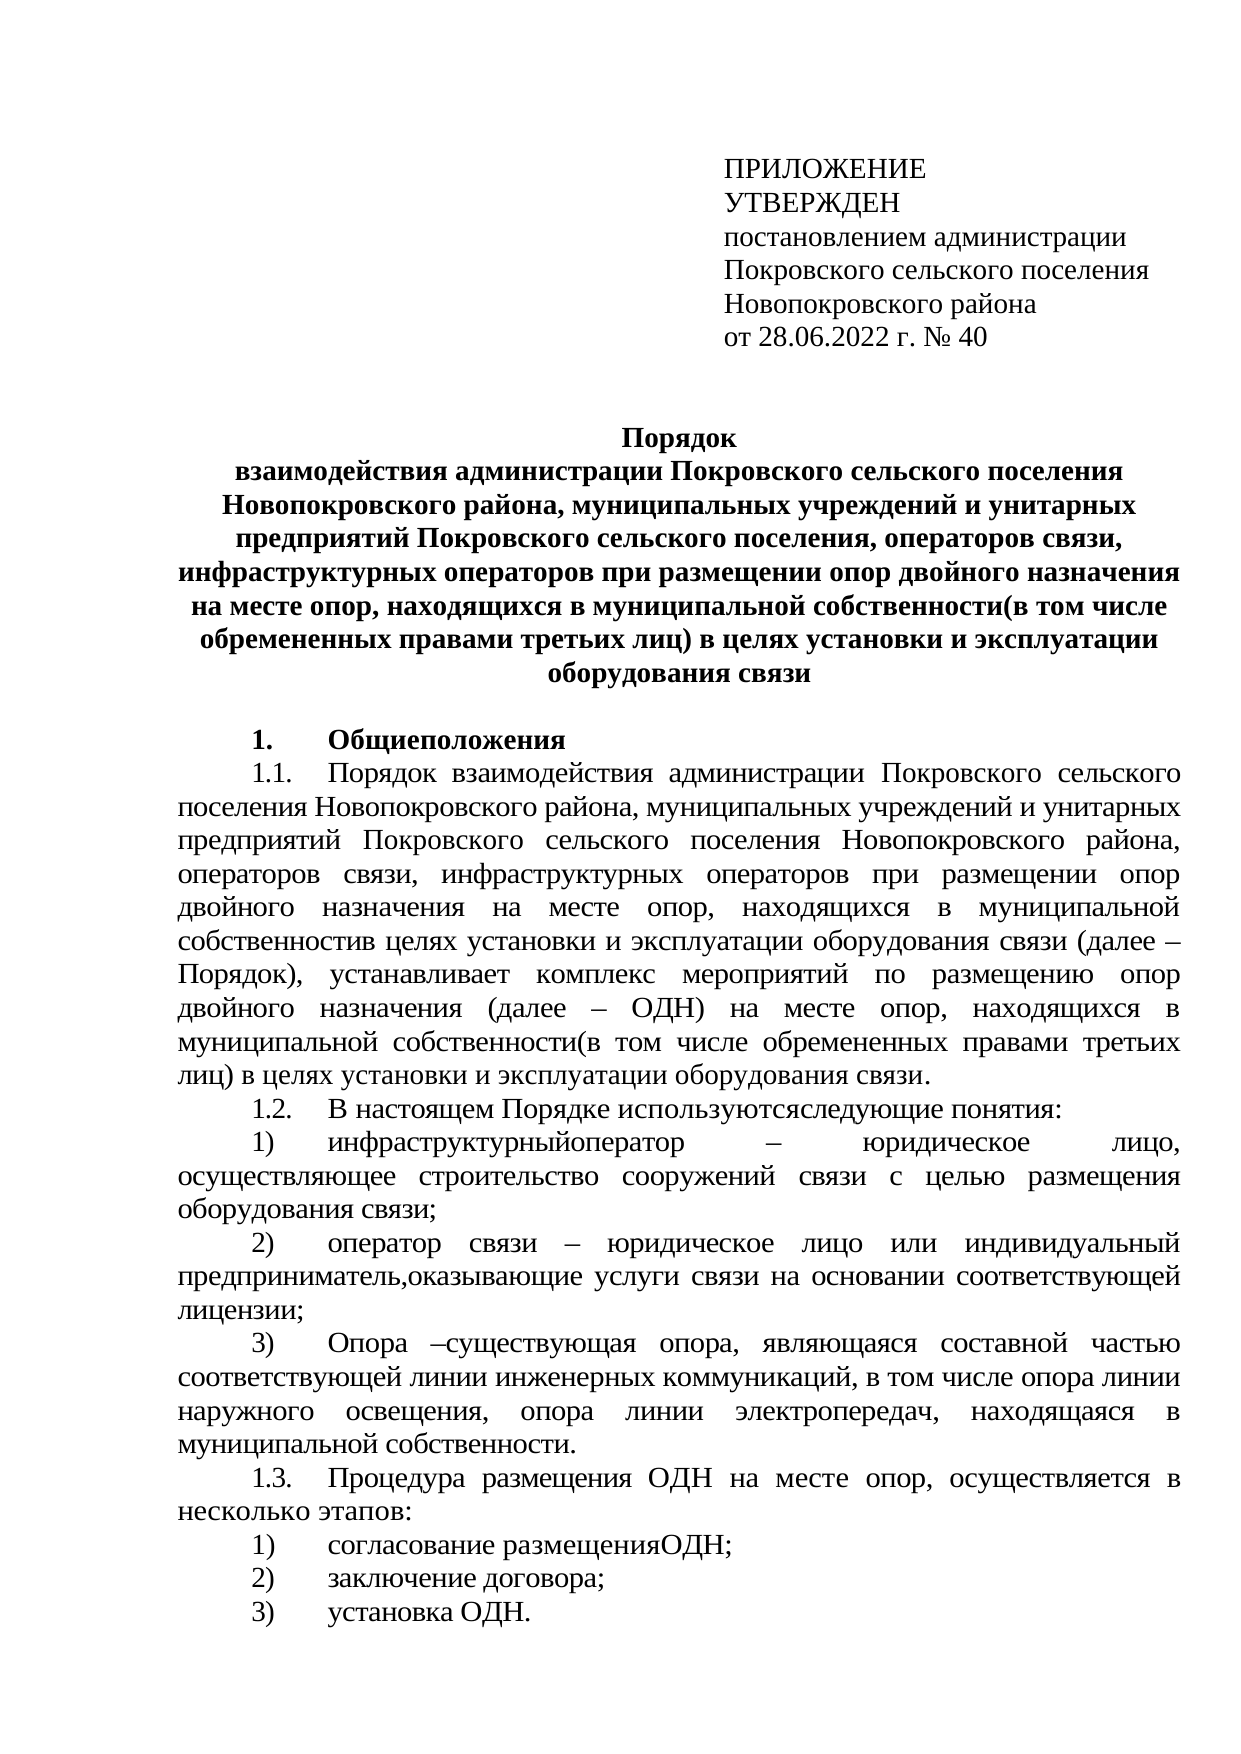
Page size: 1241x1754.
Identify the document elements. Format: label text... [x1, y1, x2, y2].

text ПРИЛОЖЕНИЕ [177, 152, 1181, 185]
list инфраструктурныйоператор – юридическое лицо, осуществляющее строительство сооружений связи с целью размещения оборудования связи; [177, 1124, 1181, 1225]
list Опора –существующая опора, являющаяся составной частью соответствующей линии инженерных коммуникаций, в том числе опора линии наружного освещения, опора линии электропередач, находящаяся в муниципальной собственности. [177, 1326, 1181, 1460]
list установка ОДН. [177, 1594, 1181, 1627]
text от 28.06.2022 г. № 40 [177, 319, 1181, 353]
text взаимодействия администрации Покровского сельского поселения Новопокровского района, муниципальных учреждений и унитарных предприятий Покровского сельского поселения, операторов связи, инфраструктурных операторов при размещении опор двойного назначения на месте опор, находящихся в муниципальной собственности(в том числе обремененных правами третьих лиц) в целях установки и эксплуатации оборудования связи [177, 453, 1181, 688]
text Покровского сельского поселения [177, 252, 1181, 286]
list заключение договора; [177, 1560, 1181, 1594]
list оператор связи – юридическое лицо или индивидуальный предприниматель,оказывающие услуги связи на основании соответствующей лицензии; [177, 1225, 1181, 1326]
list Процедура размещения ОДН на месте опор, осуществляется в несколько этапов: [177, 1460, 1181, 1527]
subtitle Общиеположения [177, 722, 1181, 755]
text Новопокровского района [177, 286, 1181, 319]
list Порядок взаимодействия администрации Покровского сельского поселения Новопокровского района, муниципальных учреждений и унитарных предприятий Покровского сельского поселения Новопокровского района, операторов связи, инфраструктурных операторов при размещении опор двойного назначения на месте опор, находящихся в муниципальной собственностив целях установки и эксплуатации оборудования связи (далее – Порядок), устанавливает комплекс мероприятий по размещению опор двойного назначения (далее – ОДН) на месте опор, находящихся в муниципальной собственности(в том числе обремененных правами третьих лиц) в целях установки и эксплуатации оборудования связи. [177, 755, 1181, 1091]
text УТВЕРЖДЕН [177, 185, 1181, 219]
list согласование размещенияОДН; [177, 1527, 1181, 1560]
list В настоящем Порядке используютсяследующие понятия: [177, 1091, 1181, 1124]
text постановлением администрации [177, 219, 1181, 252]
text Порядок [177, 420, 1181, 453]
